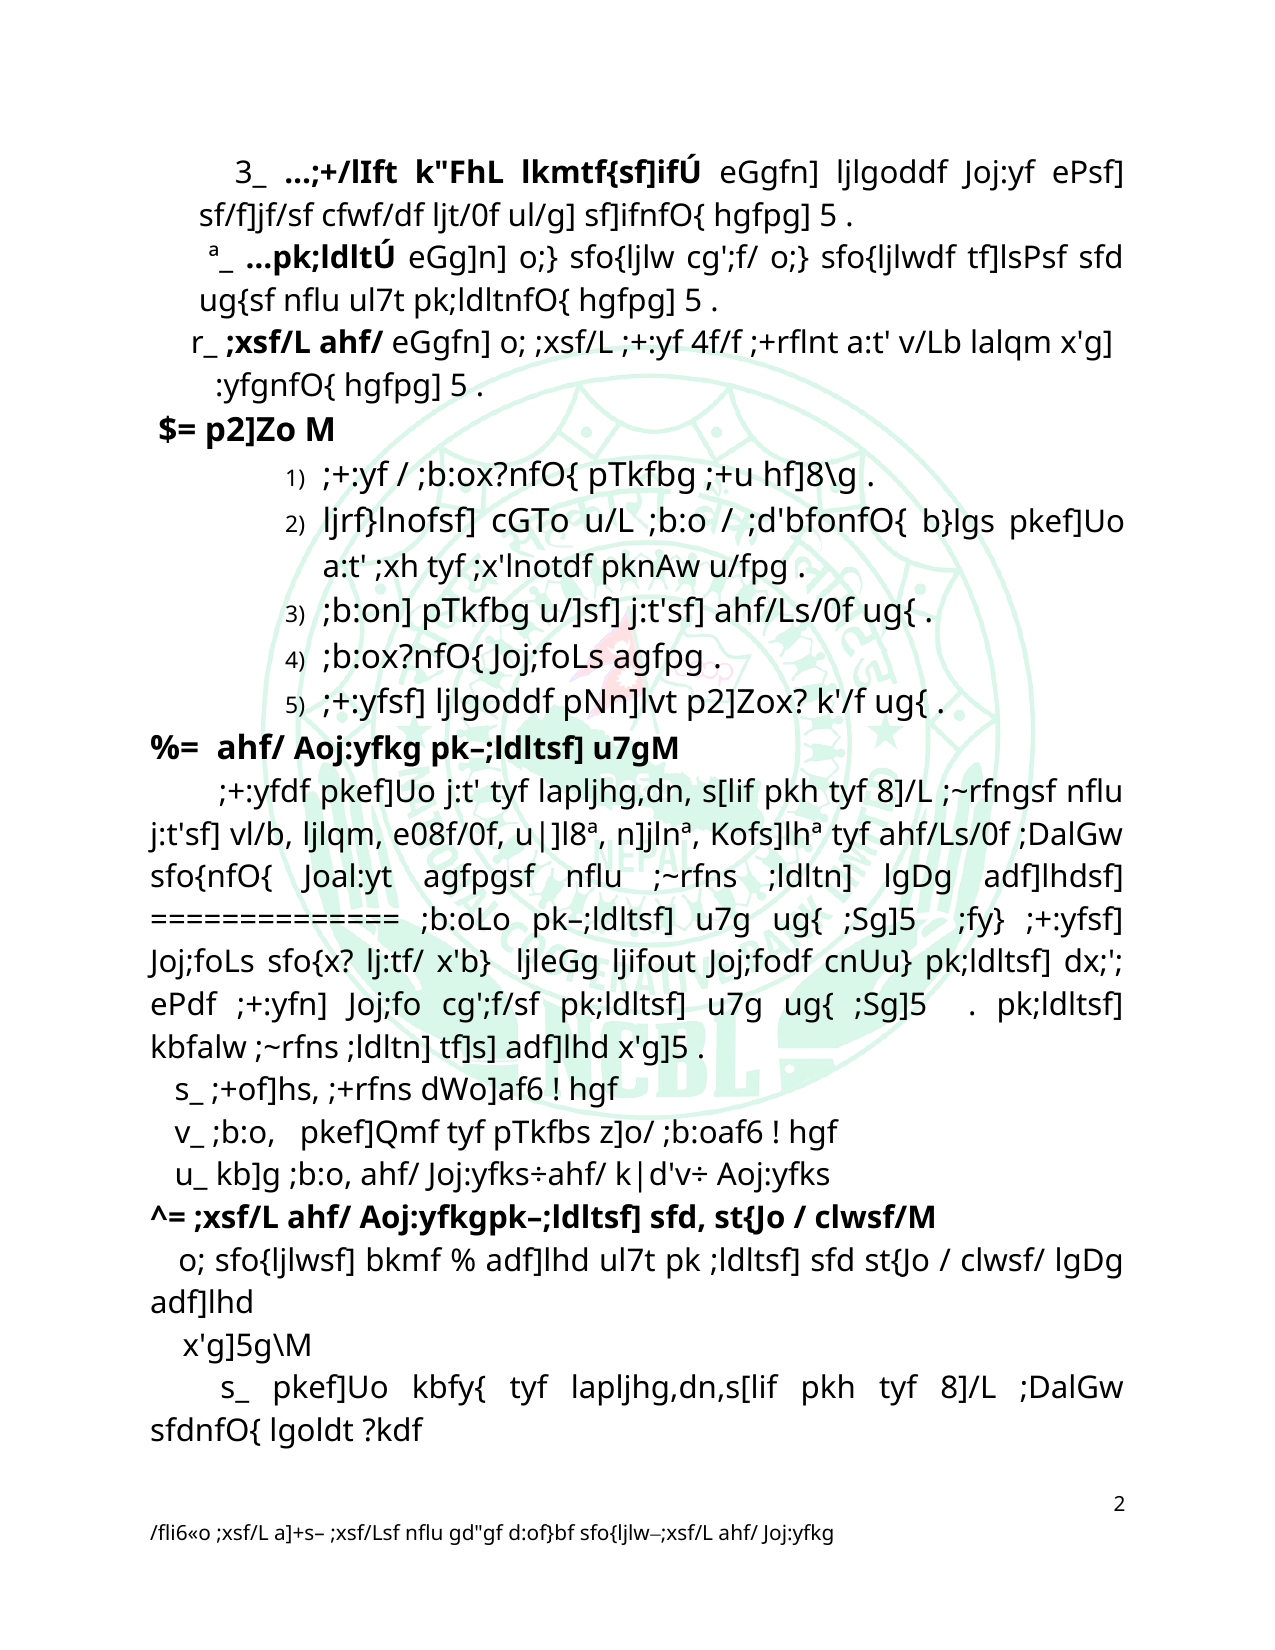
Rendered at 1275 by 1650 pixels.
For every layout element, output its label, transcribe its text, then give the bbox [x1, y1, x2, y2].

text 3_ …;+/lIft k"FhL lkmtf{sf]ifÚ eGgfn] ljlgoddf Joj:yf ePsf] sf/f]jf/sf cfwf/df ljt/0f ul/g] sf]ifnfO{ hgfpg] 5 . [150, 150, 1125, 235]
text ª_ …pk;ldltÚ eGg]n] o;} sfo{ljlw cg';f/ o;} sfo{ljlwdf tf]lsPsf sfd ug{sf nflu ul7t pk;ldltnfO{ hgfpg] 5 . [150, 235, 1125, 320]
text x'g]5g\M [150, 1323, 1125, 1365]
text ;+:yfdf pkef]Uo j:t' tyf lapljhg,dn, s[lif pkh tyf 8]/L ;~rfngsf nflu j:t'sf] vl/b, ljlqm, e08f/0f, u|]l8ª, n]jlnª, Kofs]lhª tyf ahf/Ls/0f ;DalGw sfo{nfO{ Joal:yt agfpgsf nflu ;~rfns ;ldltn] lgDg adf]lhdsf] ============== ;b:oLo pk–;ldltsf] u7g ug{ ;Sg]5 ;fy} ;+:yfsf] Joj;foLs sfo{x? lj:tf/ x'b} ljleGg ljifout Joj;fodf cnUu} pk;ldltsf] dx;'; ePdf ;+:yfn] Joj;fo cg';f/sf pk;ldltsf] u7g ug{ ;Sg]5 . pk;ldltsf] kbfalw ;~rfns ;ldltn] tf]s] adf]lhd x'g]5 . [150, 769, 1125, 1067]
text u_ kb]g ;b:o, ahf/ Joj:yfks÷ahf/ k|d'v÷ Aoj:yfks [150, 1152, 1125, 1195]
text o; sfo{ljlwsf] bkmf % adf]lhd ul7t pk ;ldltsf] sfd st{Jo / clwsf/ lgDg adf]lhd [150, 1238, 1125, 1323]
text %= ahf/ Aoj:yfkg pk–;ldltsf] u7gM [150, 723, 1125, 769]
text :yfgnfO{ hgfpg] 5 . [150, 363, 1125, 406]
text ^= ;xsf/L ahf/ Aoj:yfkgpk–;ldltsf] sfd, st{Jo / clwsf/M [150, 1195, 1125, 1238]
list ;b:ox?nfO{ Joj;foLs agfpg . [285, 633, 1125, 678]
list ljrf}lnofsf] cGTo u/L ;b:o / ;d'bfonfO{ b}lgs pkef]Uo a:t' ;xh tyf ;x'lnotdf pknAw u/fpg . [285, 496, 1125, 587]
text $= p2]Zo M [150, 406, 1125, 451]
text v_ ;b:o, pkef]Qmf tyf pTkfbs z]o/ ;b:oaf6 ! hgf [150, 1110, 1125, 1152]
list ;+:yf / ;b:ox?nfO{ pTkfbg ;+u hf]8\g . [285, 451, 1125, 496]
text r_ ;xsf/L ahf/ eGgfn] o; ;xsf/L ;+:yf 4f/f ;+rflnt a:t' v/Lb lalqm x'g] [150, 320, 1125, 363]
text s_ ;+of]hs, ;+rfns dWo]af6 ! hgf [150, 1067, 1125, 1110]
list ;+:yfsf] ljlgoddf pNn]lvt p2]Zox? k'/f ug{ . [285, 678, 1125, 723]
list ;b:on] pTkfbg u/]sf] j:t'sf] ahf/Ls/0f ug{ . [285, 587, 1125, 633]
text s_ pkef]Uo kbfy{ tyf lapljhg,dn,s[lif pkh tyf 8]/L ;DalGw sfdnfO{ lgoldt ?kdf [150, 1365, 1125, 1451]
